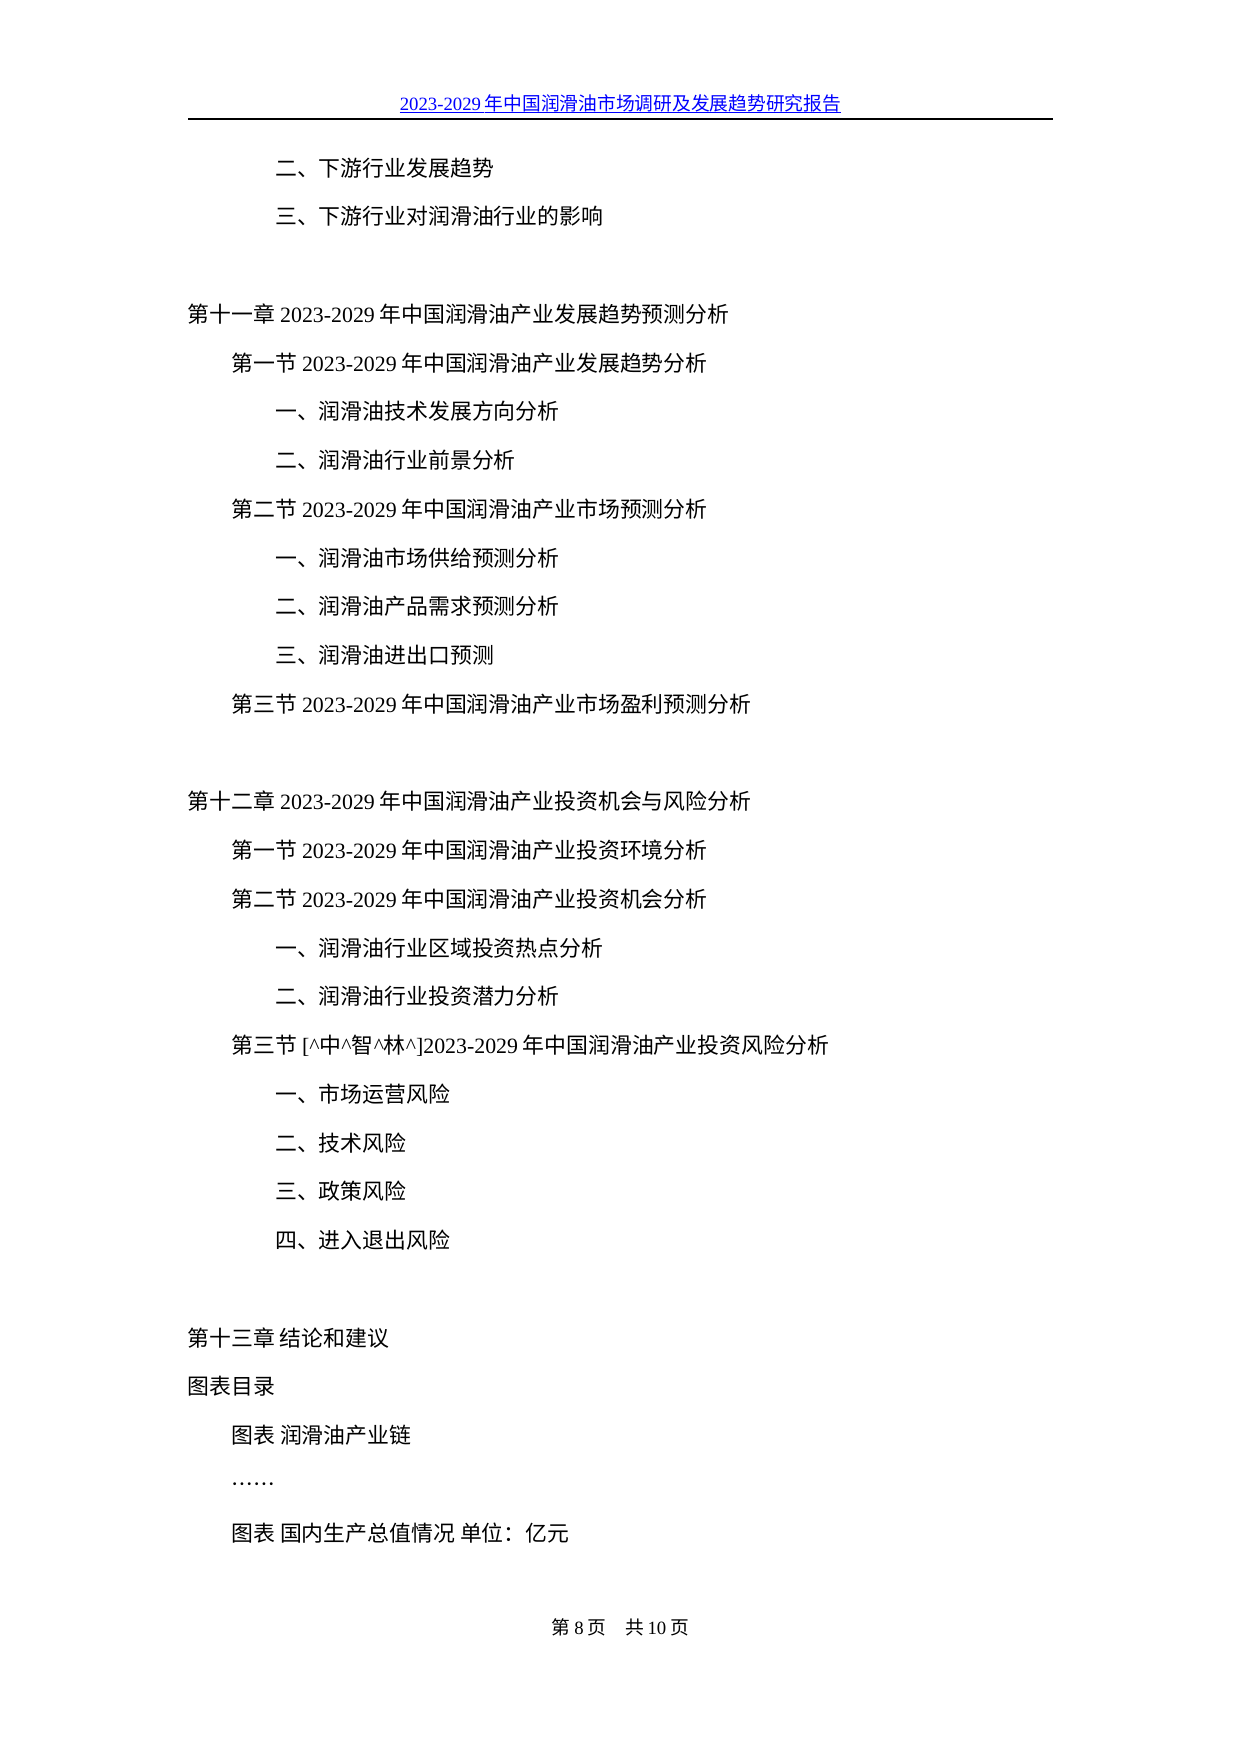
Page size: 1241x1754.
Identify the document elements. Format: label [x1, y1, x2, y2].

text [187, 150, 1053, 1548]
